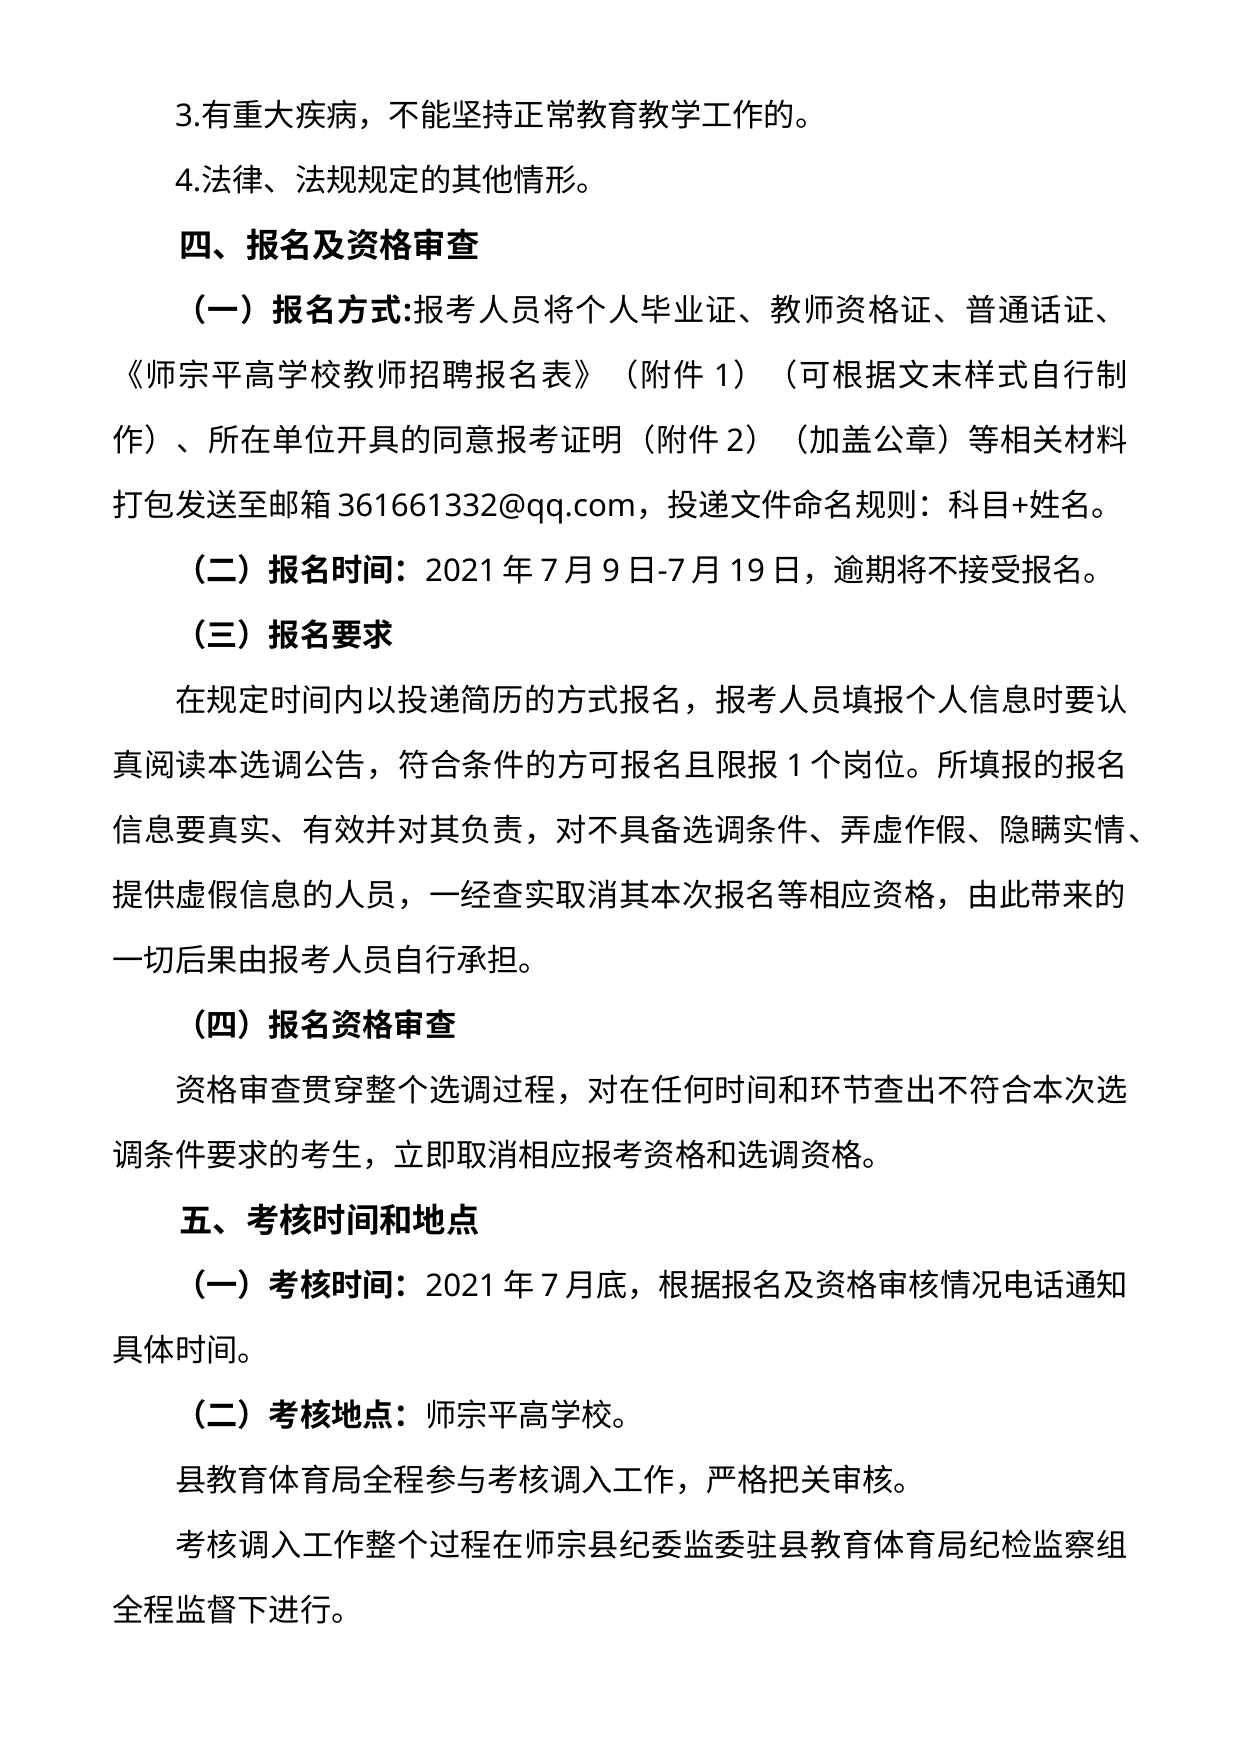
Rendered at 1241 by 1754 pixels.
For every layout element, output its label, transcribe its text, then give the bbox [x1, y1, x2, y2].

text （一）考核时间：2021年7月底，根据报名及资格审核情况电话通知具体时间。 [112, 1251, 1128, 1381]
text （二）考核地点：师宗平高学校。 [112, 1381, 1128, 1446]
text 资格审查贯穿整个选调过程，对在任何时间和环节查出不符合本次选调条件要求的考生，立即取消相应报考资格和选调资格。 [112, 1056, 1128, 1186]
text 四、报名及资格审查 [112, 211, 1128, 276]
text 县教育体育局全程参与考核调入工作，严格把关审核。 [112, 1446, 1128, 1511]
text 4.法律、法规规定的其他情形。 [112, 146, 1128, 211]
text 在规定时间内以投递简历的方式报名，报考人员填报个人信息时要认真阅读本选调公告，符合条件的方可报名且限报1个岗位。所填报的报名信息要真实、有效并对其负责，对不具备选调条件、弄虚作假、隐瞒实情、提供虚假信息的人员，一经查实取消其本次报名等相应资格，由此带来的一切后果由报考人员自行承担。 [112, 666, 1128, 991]
text 3.有重大疾病，不能坚持正常教育教学工作的。 [112, 81, 1128, 146]
text （三）报名要求 [112, 601, 1128, 666]
text 考核调入工作整个过程在师宗县纪委监委驻县教育体育局纪检监察组全程监督下进行。 [112, 1511, 1128, 1641]
text 五、考核时间和地点 [112, 1186, 1128, 1251]
text （四）报名资格审查 [112, 991, 1128, 1056]
text （二）报名时间：2021年7月9日-7月19日，逾期将不接受报名。 [112, 536, 1128, 601]
text （一）报名方式:报考人员将个人毕业证、教师资格证、普通话证、《师宗平高学校教师招聘报名表》（附件1）（可根据文末样式自行制作）、所在单位开具的同意报考证明（附件2）（加盖公章）等相关材料打包发送至邮箱361661332@qq.com，投递文件命名规则：科目+姓名。 [112, 276, 1128, 536]
